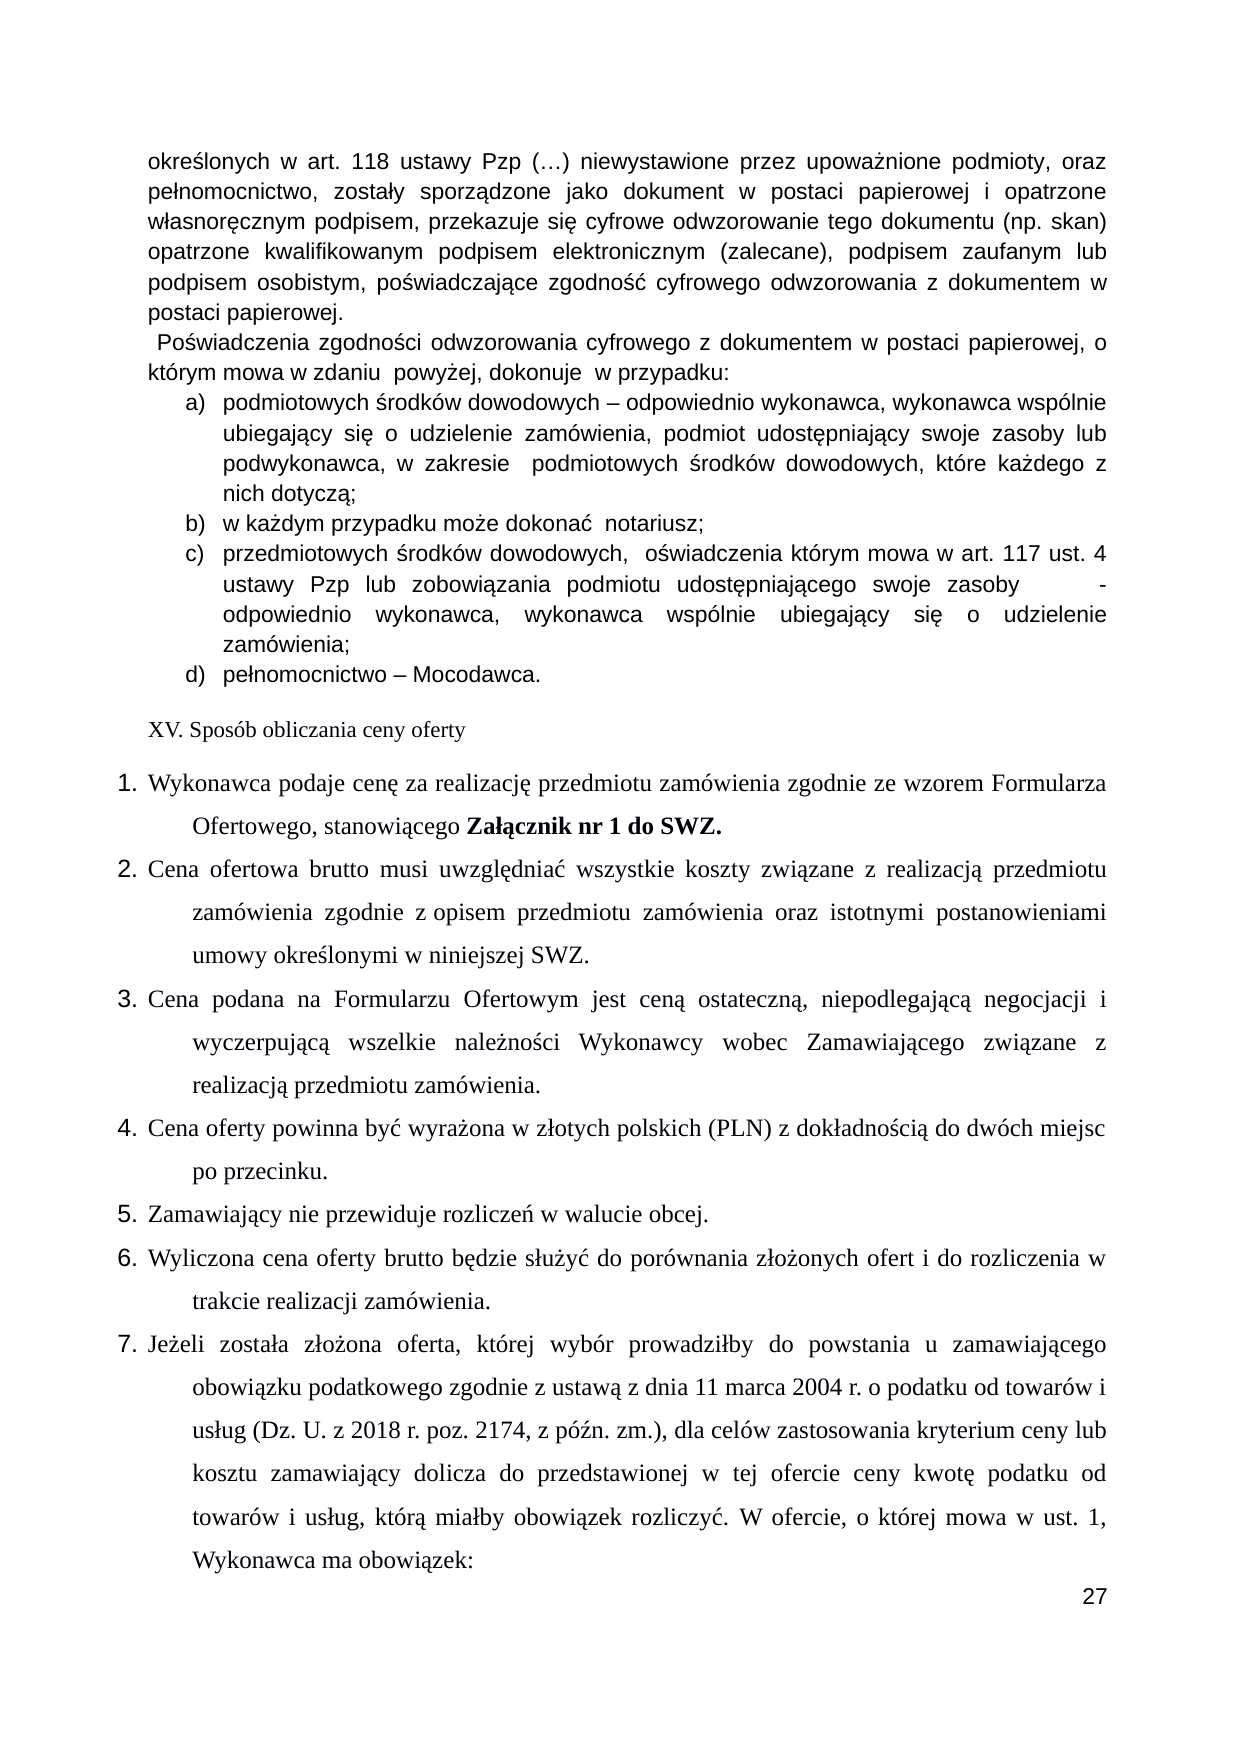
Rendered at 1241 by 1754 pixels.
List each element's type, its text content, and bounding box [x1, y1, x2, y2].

list Cena ofertowa brutto musi uwzględniać wszystkie koszty związane z realizacją przedmiotu zamówienia zgodnie z opisem przedmiotu zamówienia oraz istotnymi postanowieniami umowy określonymi w niniejszej SWZ. [117, 854, 1107, 969]
list Zamawiający nie przewiduje rozliczeń w walucie obcej. [117, 1199, 1107, 1228]
list Wykonawca podaje cenę za realizację przedmiotu zamówienia zgodnie ze wzorem Formularza Ofertowego, stanowiącego Załącznik nr 1 do SWZ. [117, 768, 1107, 840]
list pełnomocnictwo – Mocodawca. [185, 661, 1107, 688]
text Poświadczenia zgodności odwzorowania cyfrowego z dokumentem w postaci papierowej, o którym mowa w zdaniu powyżej, dokonuje w przypadku: [148, 329, 1107, 386]
list przedmiotowych środków dowodowych, oświadczenia którym mowa w art. 117 ust. 4 ustawy Pzp lub zobowiązania podmiotu udostępniającego swoje zasoby - odpowiednio wykonawca, wykonawca wspólnie ubiegający się o udzielenie zamówienia; [185, 540, 1107, 657]
list podmiotowych środków dowodowych – odpowiednio wykonawca, wykonawca wspólnie ubiegający się o udzielenie zamówienia, podmiot udostępniający swoje zasoby lub podwykonawca, w zakresie podmiotowych środków dowodowych, które każdego z nich dotyczą; [185, 389, 1107, 506]
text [148, 148, 1107, 325]
list Jeżeli została złożona oferta, której wybór prowadziłby do powstania u zamawiającego obowiązku podatkowego zgodnie z ustawą z dnia 11 marca 2004 r. o podatku od towarów i usług (Dz. U. z 2018 r. poz. 2174, z późn. zm.), dla celów zastosowania kryterium ceny lub kosztu zamawiający dolicza do przedstawionej w tej ofercie ceny kwotę podatku od towarów i usług, którą miałby obowiązek rozliczyć. W ofercie, o której mowa w ust. 1, Wykonawca ma obowiązek: [117, 1329, 1107, 1573]
list Cena podana na Formularzu Ofertowym jest ceną ostateczną, niepodlegającą negocjacji i wyczerpującą wszelkie należności Wykonawcy wobec Zamawiającego związane z realizacją przedmiotu zamówienia. [117, 984, 1107, 1099]
list Cena oferty powinna być wyrażona w złotych polskich (PLN) z dokładnością do dwóch miejsc po przecinku. [117, 1113, 1107, 1185]
list Wyliczona cena oferty brutto będzie służyć do porównania złożonych ofert i do rozliczenia w trakcie realizacji zamówienia. [117, 1243, 1107, 1315]
list w każdym przypadku może dokonać notariusz; [185, 510, 1107, 537]
subtitle XV. Sposób obliczania ceny oferty [148, 716, 1107, 743]
